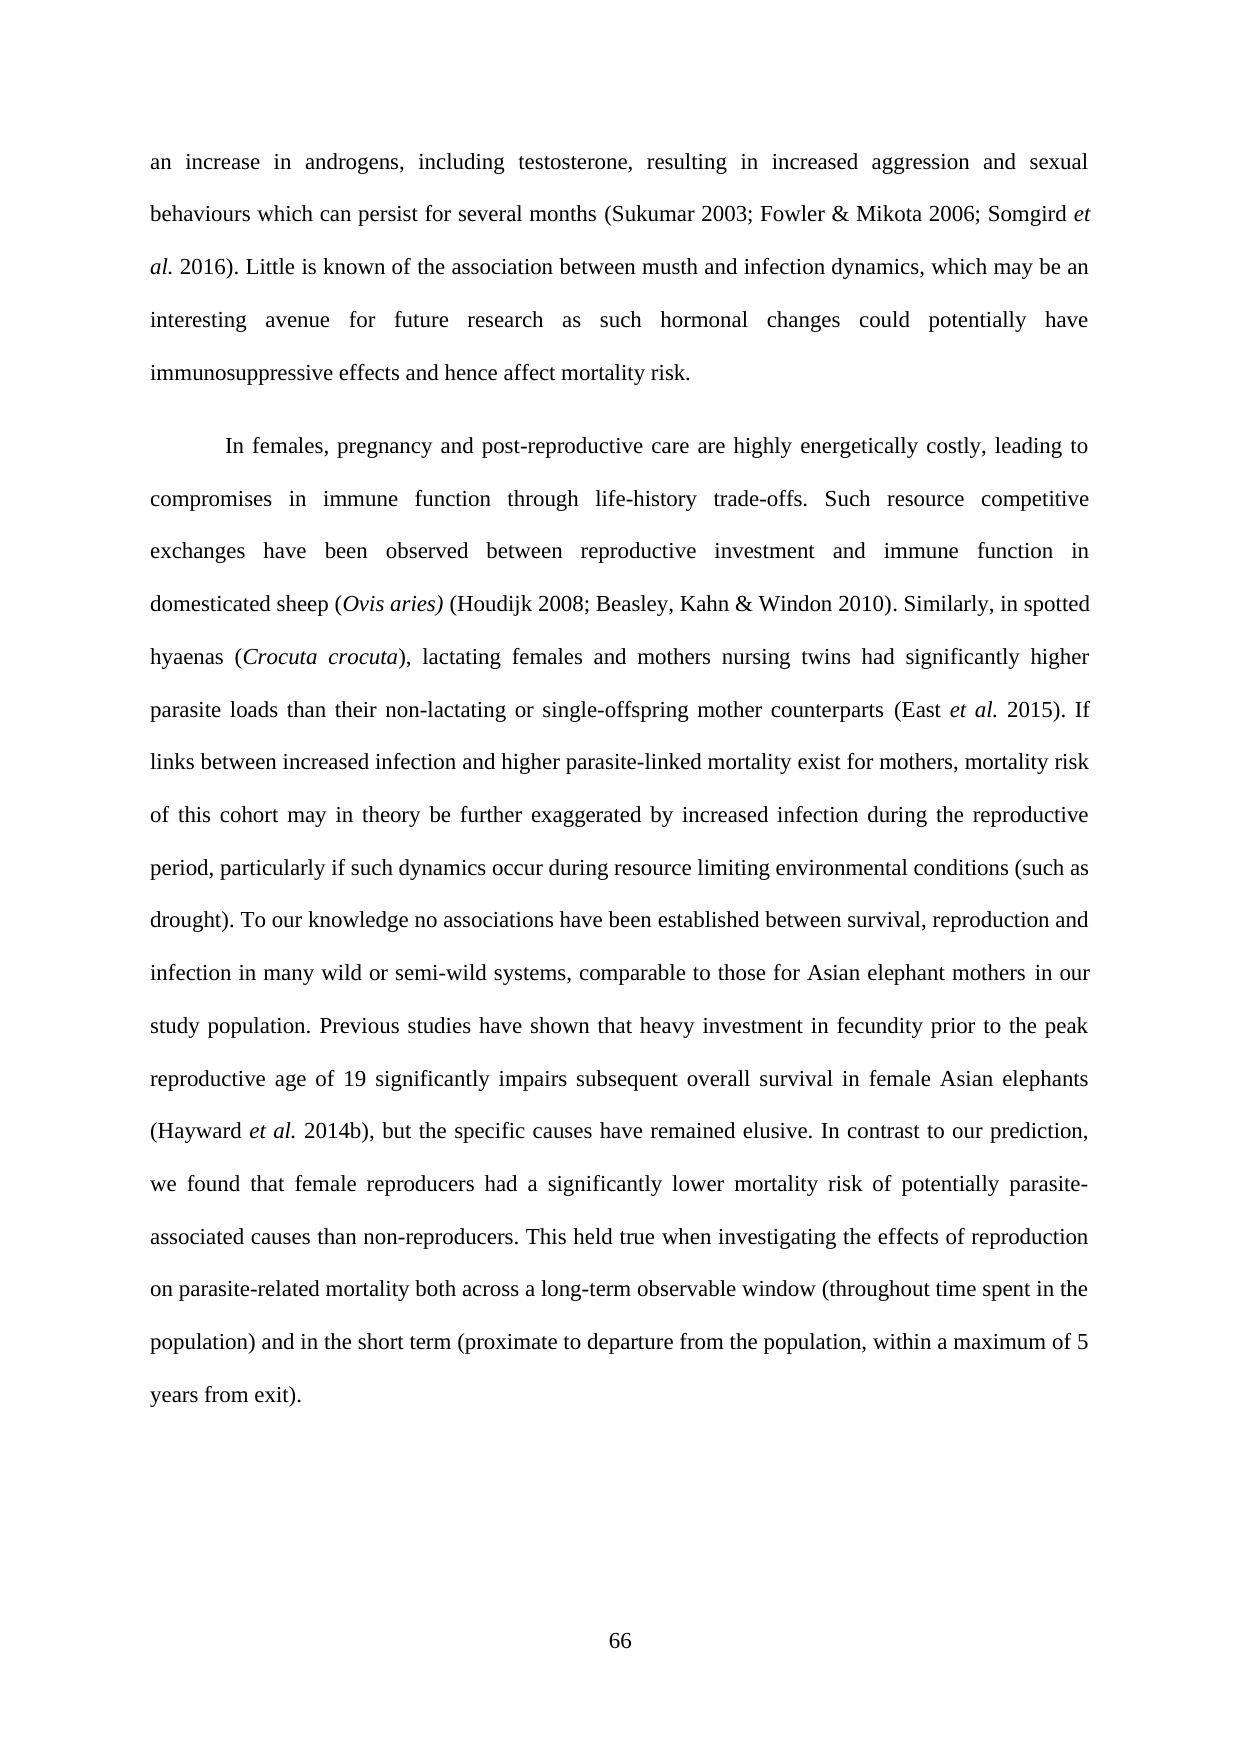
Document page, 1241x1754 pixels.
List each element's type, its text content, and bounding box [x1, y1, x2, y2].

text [150, 148, 1090, 385]
text In females, pregnancy and post-reproductive care are highly energetically costly, leading to compromises in immune function through life-history trade-offs. Such resource competitive exchanges have been observed between reproductive investment and immune function in domesticated sheep (Ovis aries) (Houdijk 2008; Beasley, Kahn & Windon 2010). Similarly, in spotted hyaenas (Crocuta crocuta), lactating females and mothers nursing twins had significantly higher parasite loads than their non-lactating or single-offspring mother counterparts (East et al. 2015). If links between increased infection and higher parasite-linked mortality exist for mothers, mortality risk of this cohort may in theory be further exaggerated by increased infection during the reproductive period, particularly if such dynamics occur during resource limiting environmental conditions (such as drought). To our knowledge no associations have been established between survival, reproduction and infection in many wild or semi-wild systems, comparable to those for Asian elephant mothers in our study population. Previous studies have shown that heavy investment in fecundity prior to the peak reproductive age of 19 significantly impairs subsequent overall survival in female Asian elephants (Hayward et al. 2014b), but the specific causes have remained elusive. In contrast to our prediction, we found that female reproducers had a significantly lower mortality risk of potentially parasite-associated causes than non-reproducers. This held true when investigating the effects of reproduction on parasite-related mortality both across a long-term observable window (throughout time spent in the population) and in the short term (proximate to departure from the population, within a maximum of 5 years from exit). [150, 432, 1090, 1407]
